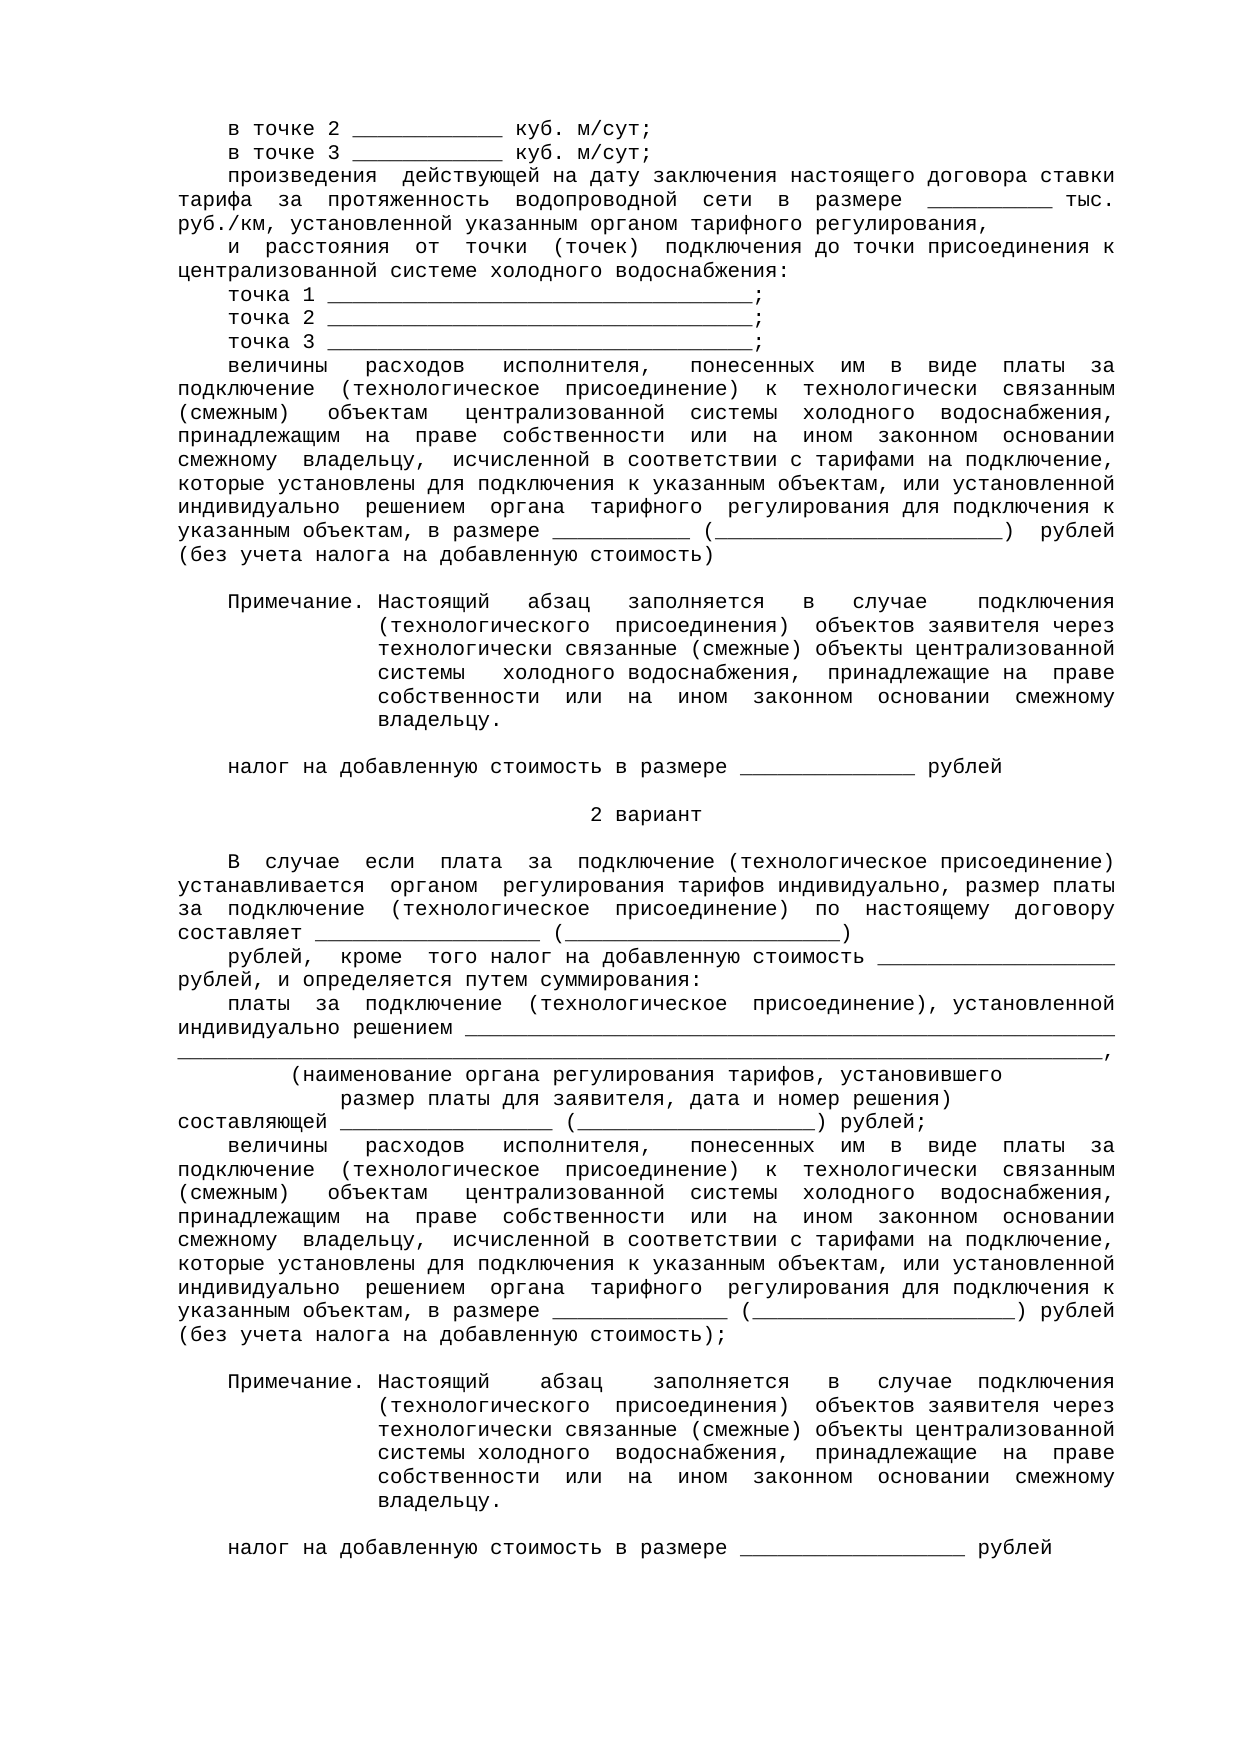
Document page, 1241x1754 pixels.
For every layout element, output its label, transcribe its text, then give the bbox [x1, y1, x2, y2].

text В случае если плата за подключение (технологическое присоединение) [177, 851, 1152, 875]
text Примечание. Настоящий абзац заполняется в случае подключения [177, 1371, 1152, 1395]
text системы холодного водоснабжения, принадлежащие на праве [177, 662, 1152, 686]
text рублей, и определяется путем суммирования: [177, 969, 1152, 993]
text в точке 2 ____________ куб. м/сут; [177, 118, 1152, 142]
text подключение (технологическое присоединение) к технологически связанным [177, 378, 1152, 402]
text налог на добавленную стоимость в размере __________________ рублей [177, 1537, 1152, 1561]
text величины расходов исполнителя, понесенных им в виде платы за [177, 1135, 1152, 1158]
text устанавливается органом регулирования тарифов индивидуально, размер платы [177, 875, 1152, 898]
text 2 вариант [177, 804, 1152, 827]
text точка 3 __________________________________; [177, 331, 1152, 354]
text централизованной системе холодного водоснабжения: [177, 260, 1152, 284]
text составляющей _________________ (___________________) рублей; [177, 1111, 1152, 1135]
text (технологического присоединения) объектов заявителя через [177, 615, 1152, 638]
text индивидуально решением органа тарифного регулирования для подключения к [177, 1277, 1152, 1300]
text руб./км, установленной указанным органом тарифного регулирования, [177, 213, 1152, 236]
text системы холодного водоснабжения, принадлежащие на праве [177, 1442, 1152, 1466]
text смежному владельцу, исчисленной в соответствии с тарифами на подключение, [177, 1229, 1152, 1253]
text в точке 3 ____________ куб. м/сут; [177, 142, 1152, 165]
text величины расходов исполнителя, понесенных им в виде платы за [177, 354, 1152, 378]
text (без учета налога на добавленную стоимость) [177, 544, 1152, 567]
text точка 2 __________________________________; [177, 307, 1152, 331]
text владельцу. [177, 709, 1152, 733]
text рублей, кроме того налог на добавленную стоимость ___________________ [177, 946, 1152, 969]
text индивидуально решением ____________________________________________________ [177, 1017, 1152, 1040]
text (технологического присоединения) объектов заявителя через [177, 1395, 1152, 1419]
text (наименование органа регулирования тарифов, установившего [177, 1064, 1152, 1088]
text точка 1 __________________________________; [177, 284, 1152, 307]
text и расстояния от точки (точек) подключения до точки присоединения к [177, 236, 1152, 260]
text за подключение (технологическое присоединение) по настоящему договору [177, 898, 1152, 922]
text технологически связанные (смежные) объекты централизованной [177, 1419, 1152, 1442]
text указанным объектам, в размере ______________ (_____________________) рублей [177, 1300, 1152, 1324]
text индивидуально решением органа тарифного регулирования для подключения к [177, 496, 1152, 520]
text произведения действующей на дату заключения настоящего договора ставки [177, 165, 1152, 189]
text __________________________________________________________________________, [177, 1040, 1152, 1064]
text которые установлены для подключения к указанным объектам, или установленной [177, 473, 1152, 496]
text которые установлены для подключения к указанным объектам, или установленной [177, 1253, 1152, 1277]
text (смежным) объектам централизованной системы холодного водоснабжения, [177, 1182, 1152, 1206]
text собственности или на ином законном основании смежному [177, 686, 1152, 709]
text указанным объектам, в размере ___________ (_______________________) рублей [177, 520, 1152, 544]
text владельцу. [177, 1489, 1152, 1513]
text Примечание. Настоящий абзац заполняется в случае подключения [177, 591, 1152, 615]
text размер платы для заявителя, дата и номер решения) [177, 1088, 1152, 1111]
text (смежным) объектам централизованной системы холодного водоснабжения, [177, 402, 1152, 426]
text принадлежащим на праве собственности или на ином законном основании [177, 1206, 1152, 1229]
text налог на добавленную стоимость в размере ______________ рублей [177, 757, 1152, 780]
text собственности или на ином законном основании смежному [177, 1466, 1152, 1489]
text составляет __________________ (______________________) [177, 922, 1152, 946]
text смежному владельцу, исчисленной в соответствии с тарифами на подключение, [177, 449, 1152, 473]
text технологически связанные (смежные) объекты централизованной [177, 638, 1152, 662]
text (без учета налога на добавленную стоимость); [177, 1324, 1152, 1348]
text платы за подключение (технологическое присоединение), установленной [177, 993, 1152, 1017]
text подключение (технологическое присоединение) к технологически связанным [177, 1158, 1152, 1182]
text тарифа за протяженность водопроводной сети в размере __________ тыс. [177, 189, 1152, 213]
text принадлежащим на праве собственности или на ином законном основании [177, 426, 1152, 449]
